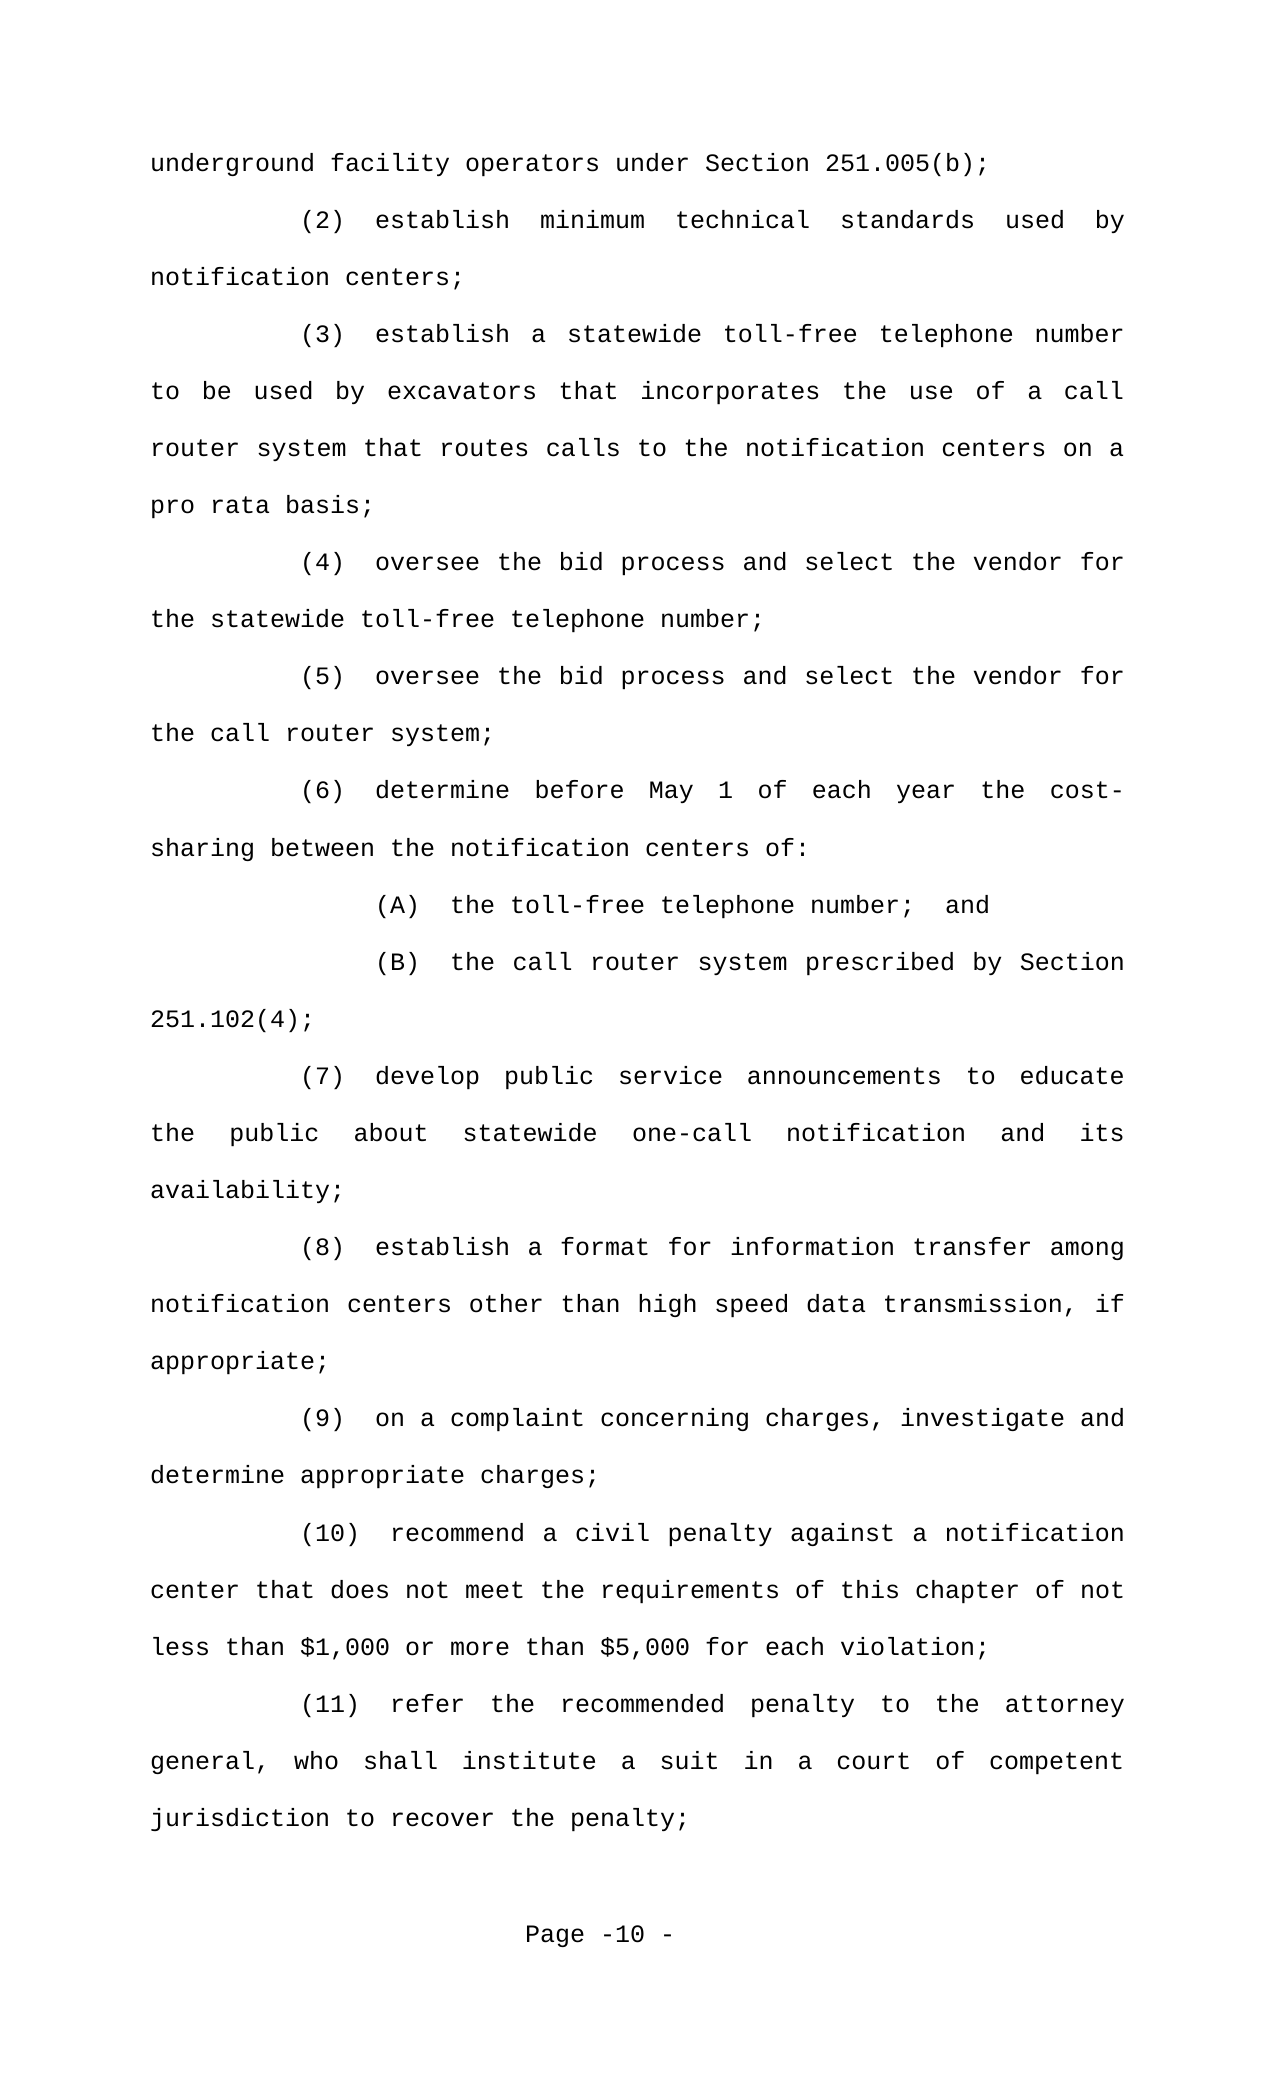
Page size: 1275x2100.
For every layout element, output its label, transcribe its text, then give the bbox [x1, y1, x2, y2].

text (10) recommend a civil penalty against a notification center that does not meet the requirements of this chapter of not less than $1,000 or more than $5,000 for each violation; [150, 1520, 1125, 1663]
text (6) determine before May 1 of each year the cost-sharing between the notification centers of: [150, 778, 1125, 863]
text (9) on a complaint concerning charges, investigate and determine appropriate charges; [150, 1406, 1125, 1491]
text (4) oversee the bid process and select the vendor for the statewide toll-free telephone number; [150, 549, 1125, 635]
text (3) establish a statewide toll-free telephone number to be used by excavators that incorporates the use of a call router system that routes calls to the notification centers on a pro rata basis; [150, 321, 1125, 521]
text (5) oversee the bid process and select the vendor for the call router system; [150, 664, 1125, 749]
text (8) establish a format for information transfer among notification centers other than high speed data transmission, if appropriate; [150, 1234, 1125, 1377]
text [150, 150, 1125, 178]
text (A) the toll-free telephone number; and [150, 892, 1125, 921]
text (11) refer the recommended penalty to the attorney general, who shall institute a suit in a court of competent jurisdiction to recover the penalty; [150, 1691, 1125, 1834]
text (B) the call router system prescribed by Section 251.102(4); [150, 949, 1125, 1035]
text (7) develop public service announcements to educate the public about statewide one-call notification and its availability; [150, 1063, 1125, 1206]
text (2) establish minimum technical standards used by notification centers; [150, 207, 1125, 293]
